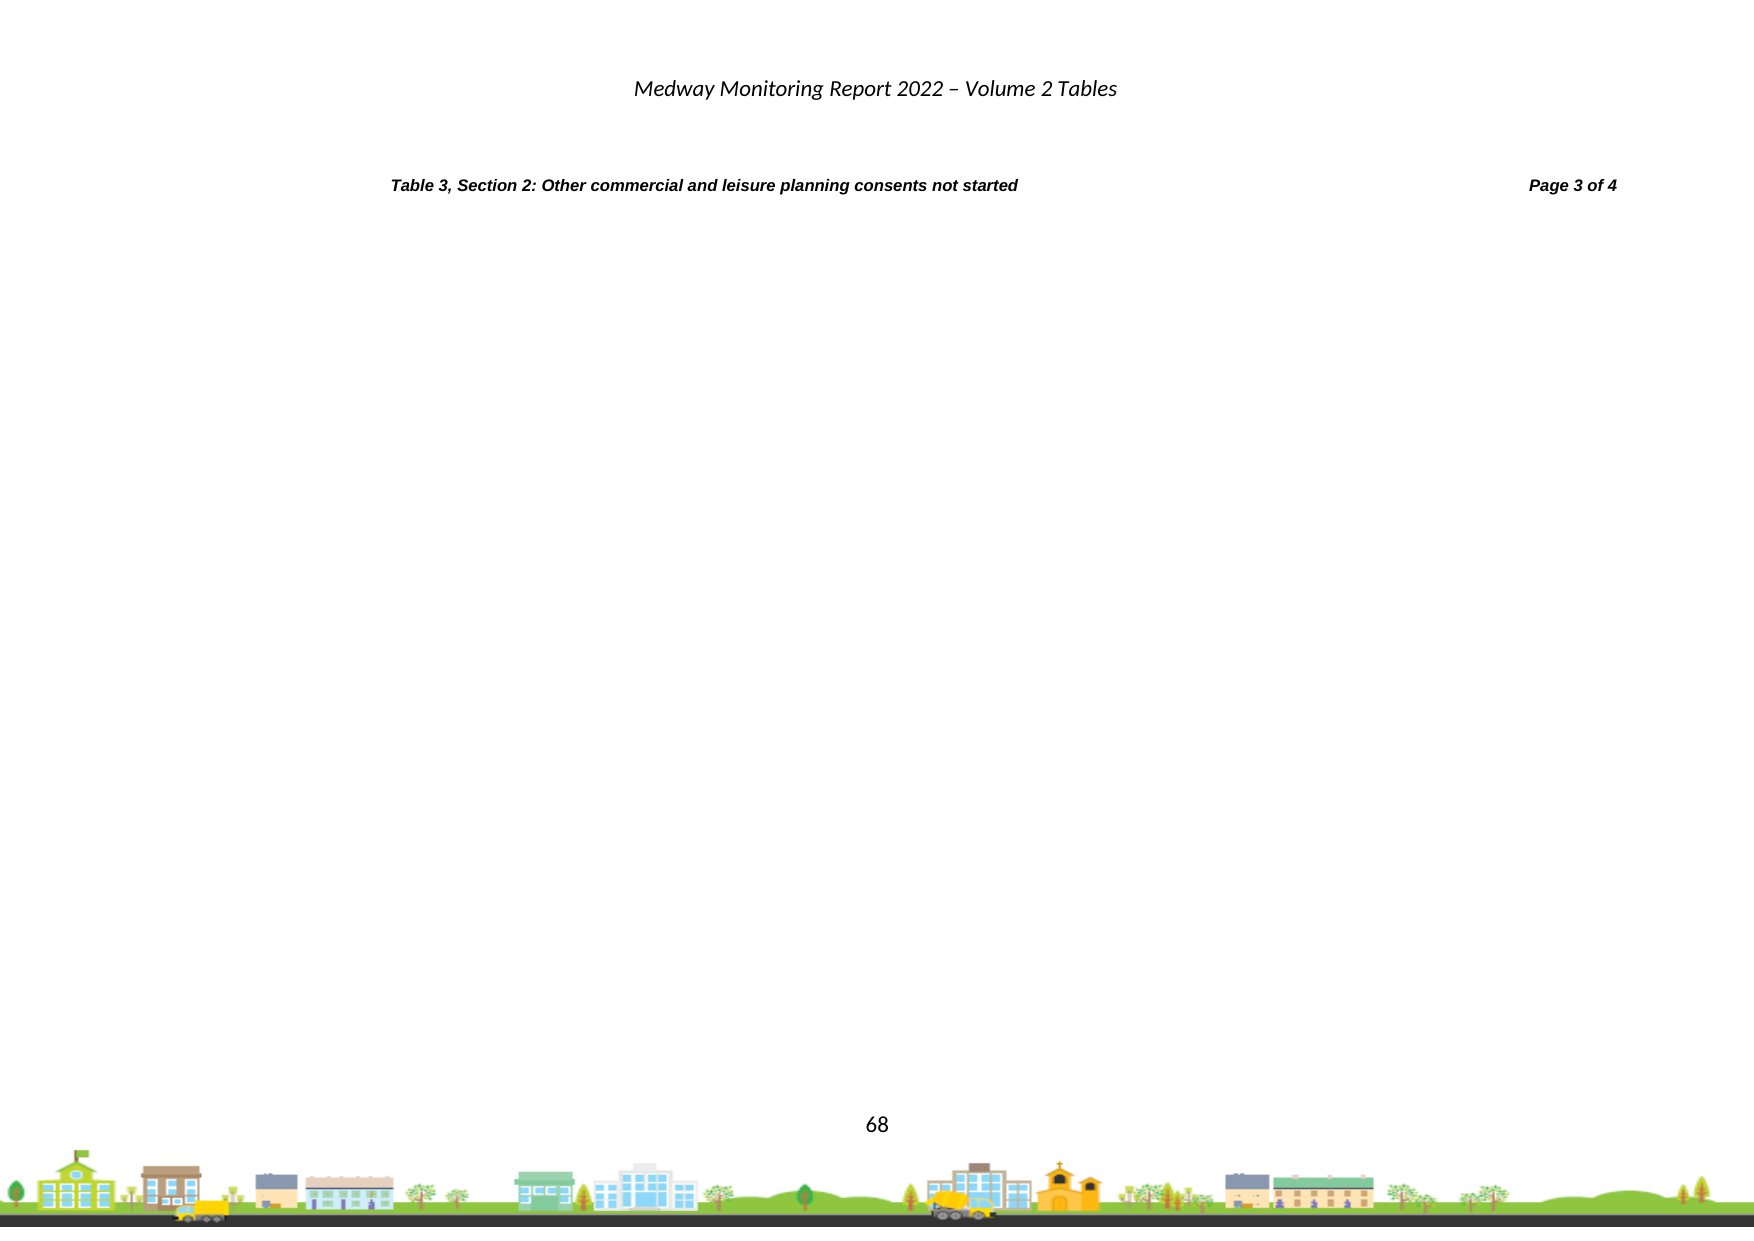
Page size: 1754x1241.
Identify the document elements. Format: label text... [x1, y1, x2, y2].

text Table 3, Section 2: Other commercial and leisure planning consents not started Page 3 of 4 [59, 176, 1695, 195]
picture [0, 1146, 1754, 1227]
